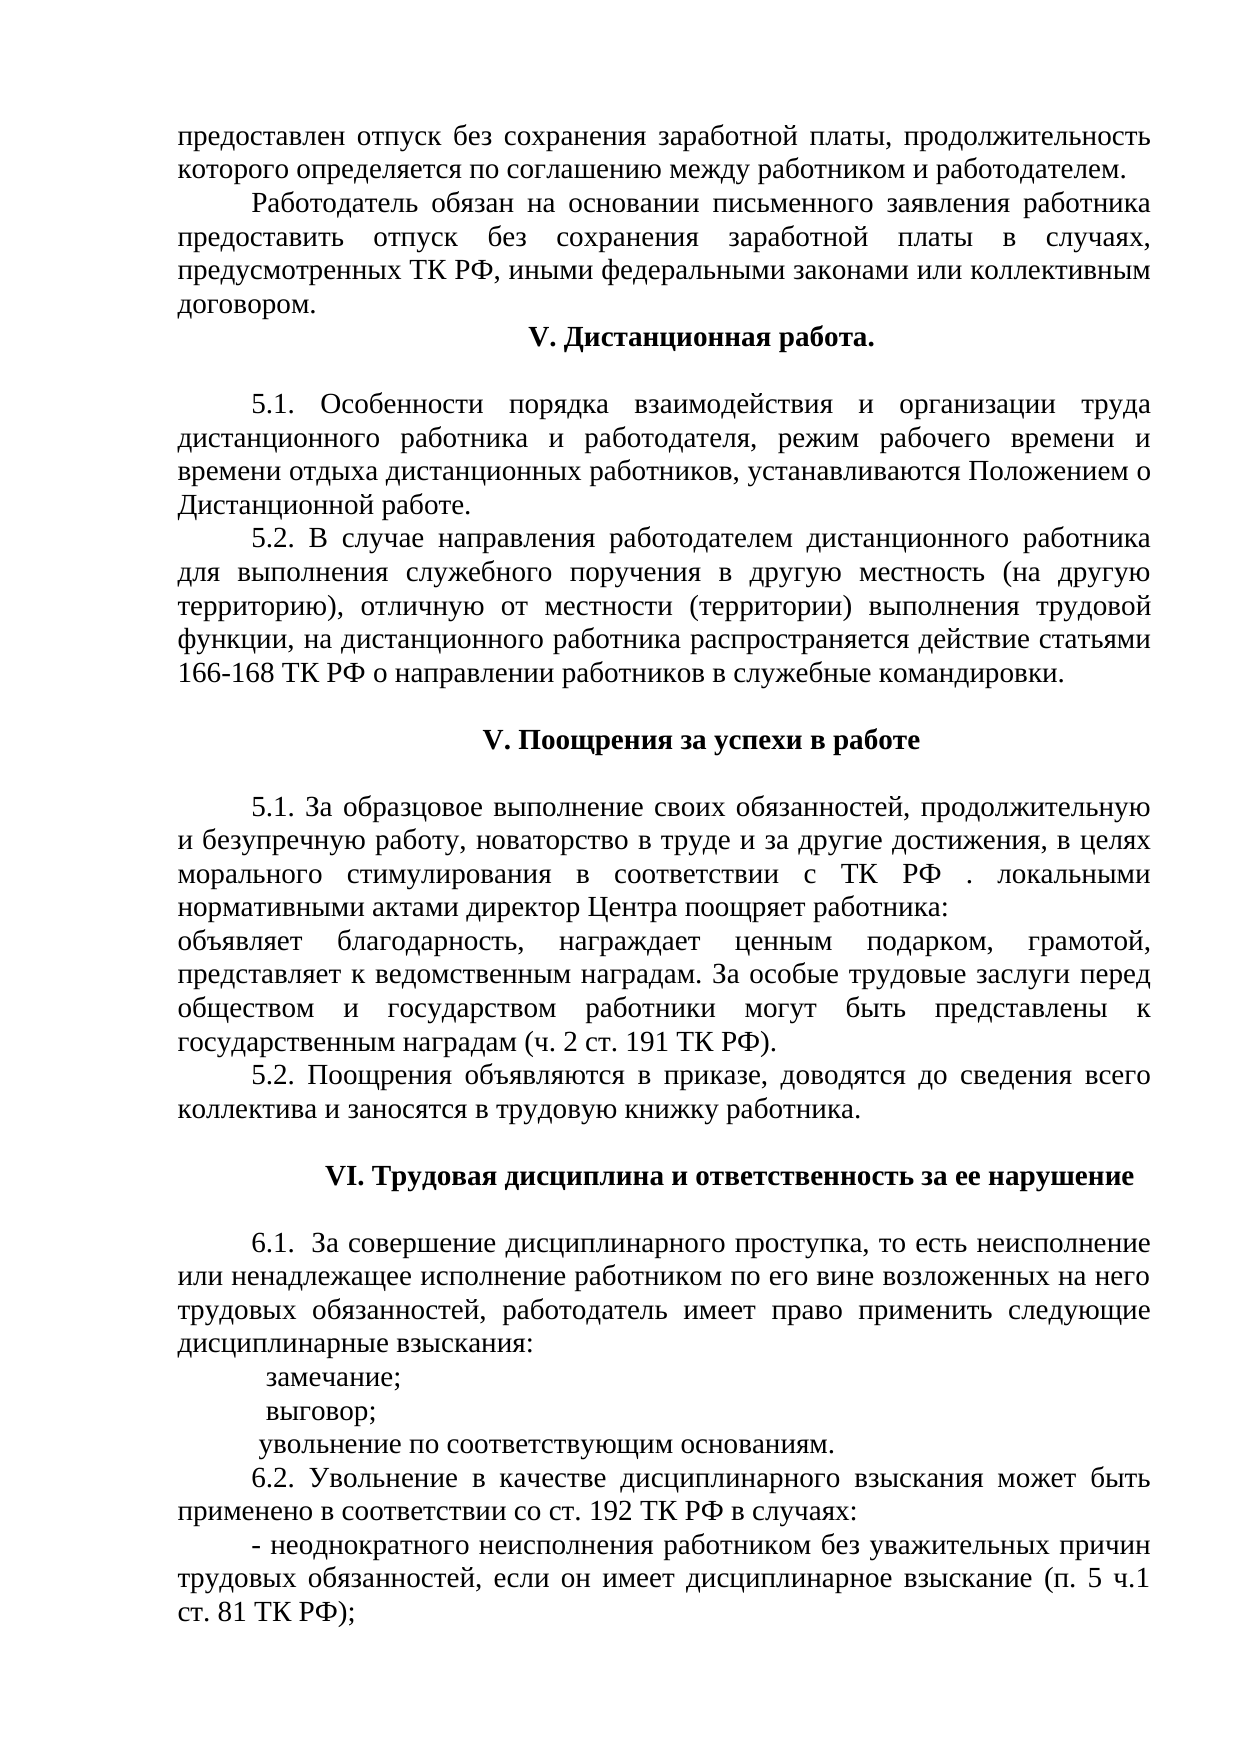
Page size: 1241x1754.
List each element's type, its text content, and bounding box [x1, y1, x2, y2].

text Работодатель обязан на основании письменного заявления работника предоставить отпуск без сохранения заработной платы в случаях, предусмотренных ТК РФ, иными федеральными законами или коллективным договором. [177, 185, 1152, 319]
text 5.1. За образцовое выполнение своих обязанностей, продолжительную и безупречную работу, новаторство в труде и за другие достижения, в целях морального стимулирования в соответствии с ТК РФ . локальными нормативными актами директор Центра поощряет работника: [177, 789, 1152, 923]
text V. Дистанционная работа. [177, 319, 1152, 353]
text 6.1. За совершение дисциплинарного проступка, то есть неисполнение или ненадлежащее исполнение работником по его вине возложенных на него трудовых обязанностей, работодатель имеет право применить следующие дисциплинарные взыскания: [177, 1225, 1152, 1359]
text - неоднократного неисполнения работником без уважительных причин трудовых обязанностей, если он имеет дисциплинарное взыскание (п. 5 ч.1 ст. 81 ТК РФ); [177, 1527, 1152, 1627]
text увольнение по соответствующим основаниям. [177, 1426, 1152, 1460]
text 5.2. В случае направления работодателем дистанционного работника для выполнения служебного поручения в другую местность (на другую территорию), отличную от местности (территории) выполнения трудовой функции, на дистанционного работника распространяется действие статьями 166-168 ТК РФ о направлении работников в служебные командировки. [177, 521, 1152, 688]
text V. Поощрения за успехи в работе [177, 722, 1152, 755]
text 6.2. Увольнение в качестве дисциплинарного взыскания может быть применено в соответствии со ст. 192 ТК РФ в случаях: [177, 1460, 1152, 1527]
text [177, 118, 1152, 185]
text объявляет благодарность, награждает ценным подарком, грамотой, представляет к ведомственным наградам. За особые трудовые заслуги перед обществом и государством работники могут быть представлены к государственным наградам (ч. 2 ст. 191 ТК РФ). [177, 923, 1152, 1057]
text замечание; [177, 1359, 1152, 1393]
text 5.1. Особенности порядка взаимодействия и организации труда дистанционного работника и работодателя, режим рабочего времени и времени отдыха дистанционных работников, устанавливаются Положением о Дистанционной работе. [177, 386, 1152, 521]
text 5.2. Поощрения объявляются в приказе, доводятся до сведения всего коллектива и заносятся в трудовую книжку работника. [177, 1057, 1152, 1124]
text VI. Трудовая дисциплина и ответственность за ее нарушение [177, 1158, 1152, 1191]
text выговор; [177, 1393, 1152, 1426]
